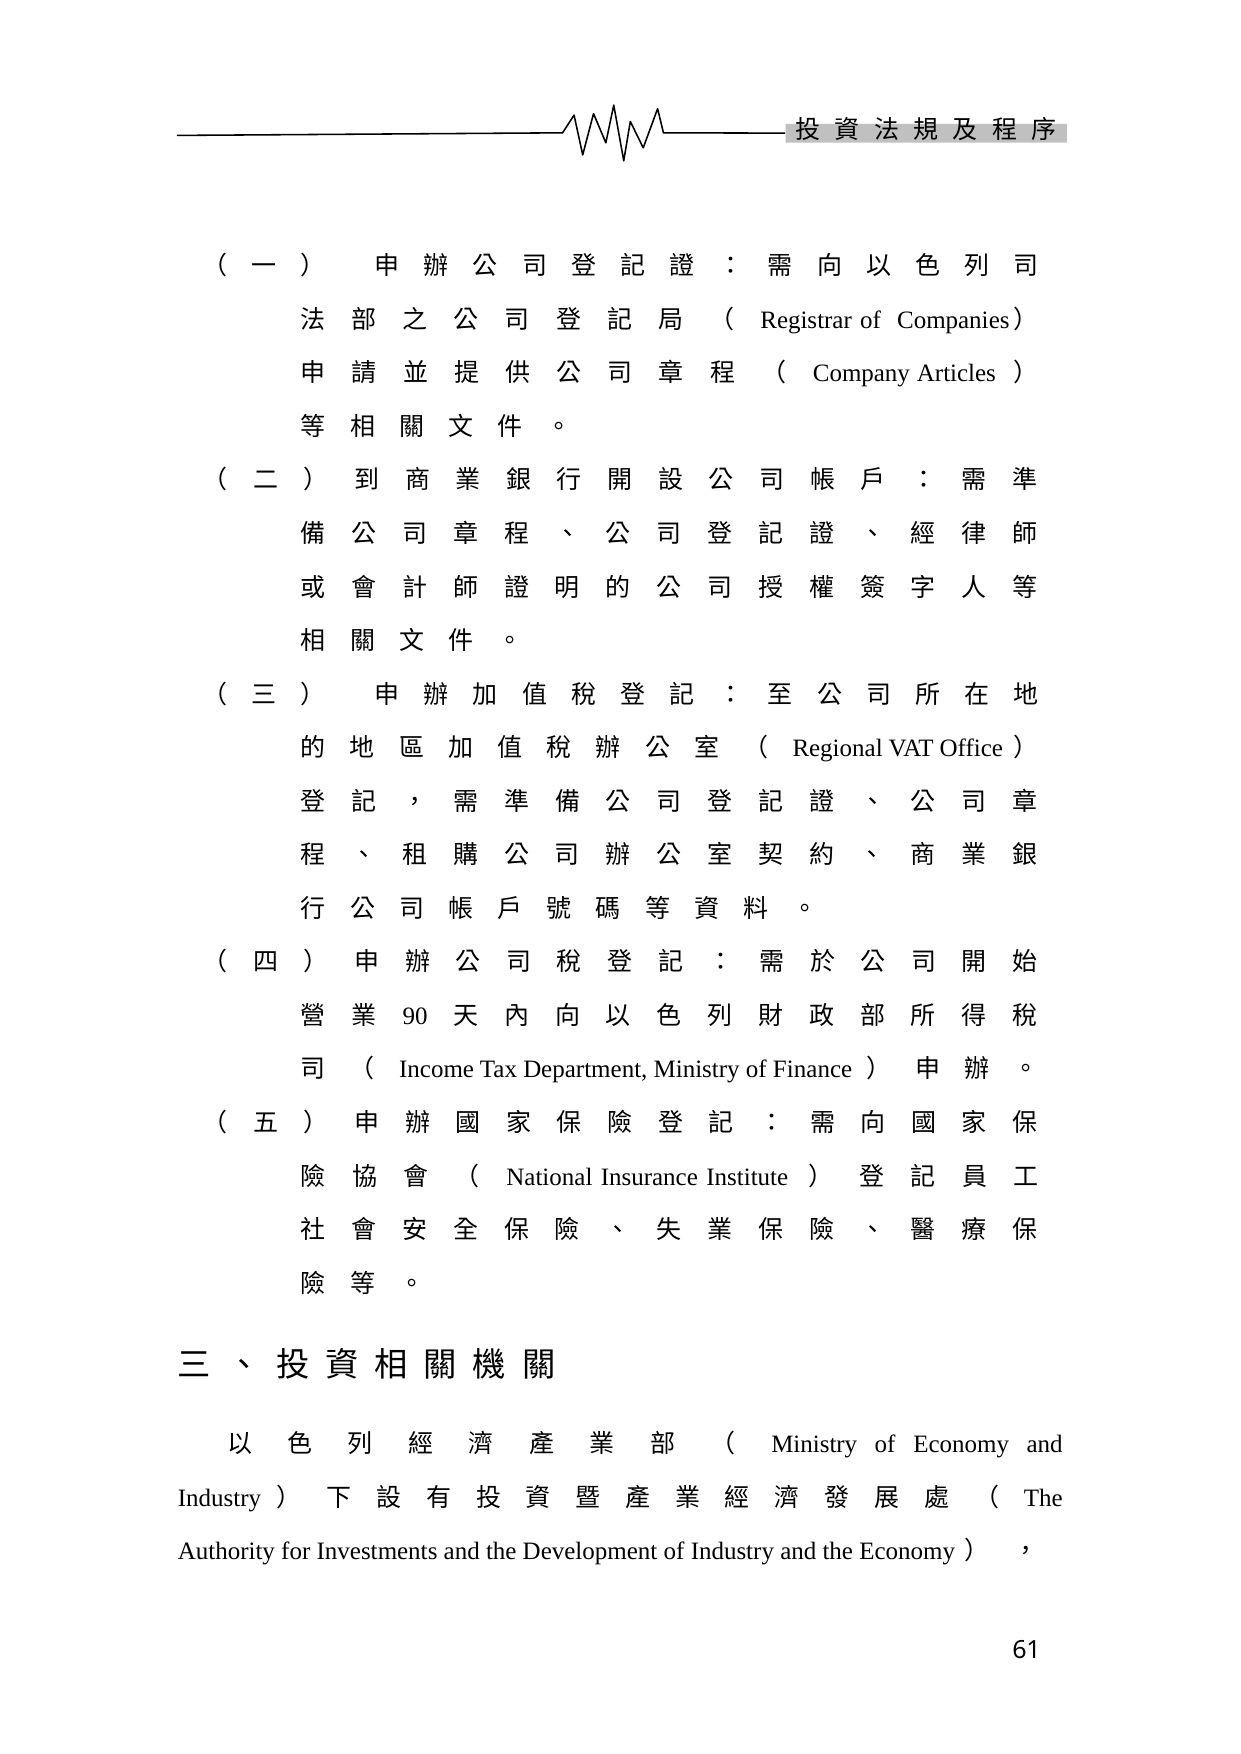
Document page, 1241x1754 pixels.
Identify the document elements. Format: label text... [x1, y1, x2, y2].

text （一） 申辦公司登記證：需向以色列司法部之公司登記局（Registrar of Companies）申請並提供公司章程（Company Articles）等相關文件。 [202, 237, 1063, 451]
text （三） 申辦加值稅登記：至公司所在地的地區加值稅辦公室（Regional VAT Office）登記，需準備公司登記證、公司章程、租購公司辦公室契約、商業銀行公司帳戶號碼等資料。 [202, 666, 1063, 933]
text 三、投資相關機關 [178, 1335, 1063, 1388]
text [178, 1415, 1063, 1576]
text （五）申辦國家保險登記：需向國家保險協會（National Insurance Institute）登記員工社會安全保險、失業保險、醫療保險等。 [202, 1094, 1063, 1308]
text （四）申辦公司稅登記：需於公司開始營業90天內向以色列財政部所得稅司（Income Tax Department, Ministry of Finance）申辦。 [202, 933, 1063, 1094]
text （二）到商業銀行開設公司帳戶：需準備公司章程、公司登記證、經律師或會計師證明的公司授權簽字人等相關文件。 [202, 451, 1063, 666]
